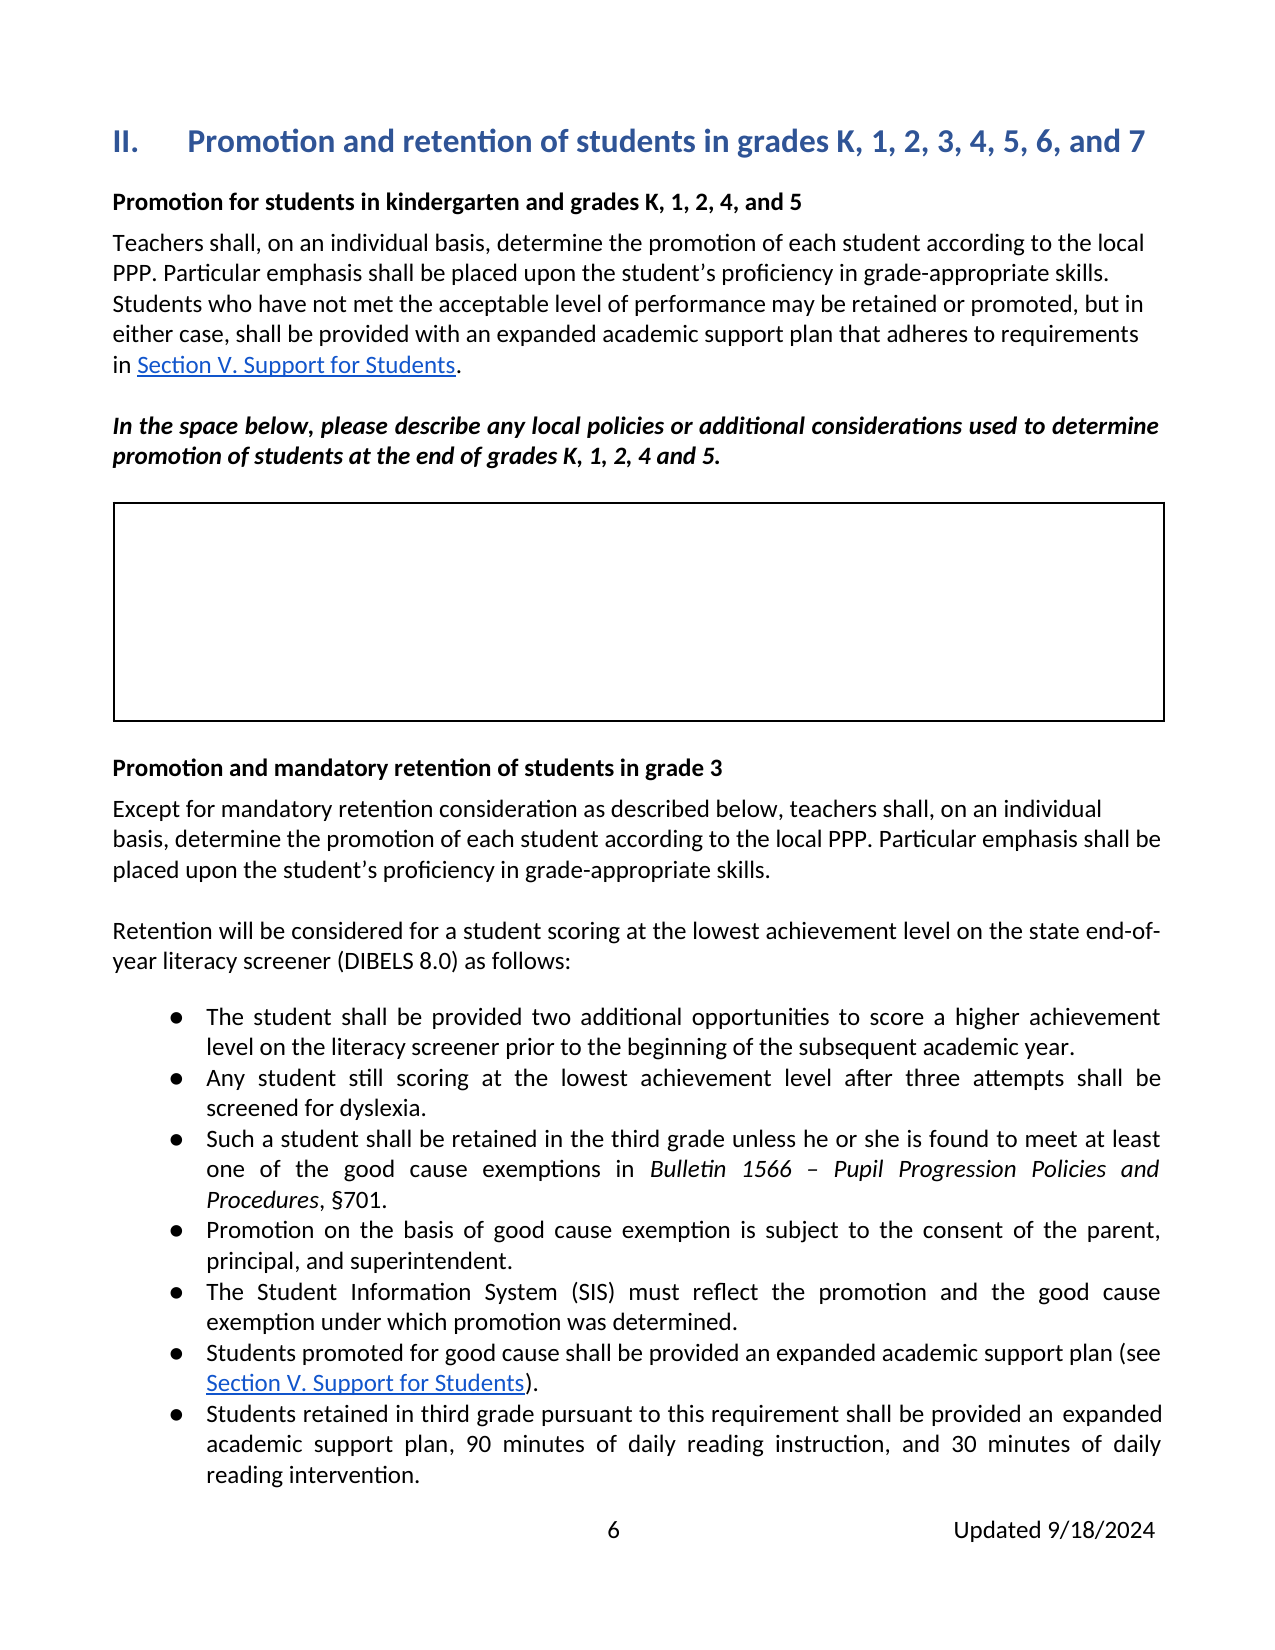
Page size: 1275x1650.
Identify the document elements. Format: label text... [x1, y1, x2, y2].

text Retention will be considered for a student scoring at the lowest achievement level on the state end-of-year literacy screener (DIBELS 8.0) as follows: [112, 915, 1162, 976]
list Students promoted for good cause shall be provided an expanded academic support plan (see Section V. Support for Students). [169, 1337, 1162, 1398]
text Promotion and mandatory retention of students in grade 3 [112, 752, 1162, 783]
list The student shall be provided two additional opportunities to score a higher achievement level on the literacy screener prior to the beginning of the subsequent academic year. [169, 1001, 1162, 1062]
text In the space below, please describe any local policies or additional considerations used to determine promotion of students at the end of grades K, 1, 2, 4 and 5. [112, 410, 1162, 471]
list Promotion on the basis of good cause exemption is subject to the consent of the parent, principal, and superintendent. [169, 1214, 1162, 1276]
text Teachers shall, on an individual basis, determine the promotion of each student according to the local PPP. Particular emphasis shall be placed upon the student’s proficiency in grade-appropriate skills. Students who have not met the acceptable level of performance may be retained or promoted, but in either case, shall be provided with an expanded academic support plan that adheres to requirements in Section V. Support for Students. [112, 227, 1162, 379]
text Except for mandatory retention consideration as described below, teachers shall, on an individual basis, determine the promotion of each student according to the local PPP. Particular emphasis shall be placed upon the student’s proficiency in grade-appropriate skills. [112, 793, 1162, 884]
list Students retained in third grade pursuant to this requirement shall be provided an expanded academic support plan, 90 minutes of daily reading instruction, and 30 minutes of daily reading intervention. [169, 1398, 1162, 1489]
list Promotion and retention of students in grades K, 1, 2, 3, 4, 5, 6, and 7 [112, 120, 1162, 161]
list Such a student shall be retained in the third grade unless he or she is found to meet at least one of the good cause exemptions in Bulletin 1566 – Pupil Progression Policies and Procedures, §701. [169, 1123, 1162, 1214]
list Any student still scoring at the lowest achievement level after three attempts shall be screened for dyslexia. [169, 1062, 1162, 1123]
list The Student Information System (SIS) must reflect the promotion and the good cause exemption under which promotion was determined. [169, 1276, 1162, 1337]
table_header [115, 504, 1163, 719]
text Promotion for students in kindergarten and grades K, 1, 2, 4, and 5 [112, 186, 1162, 217]
